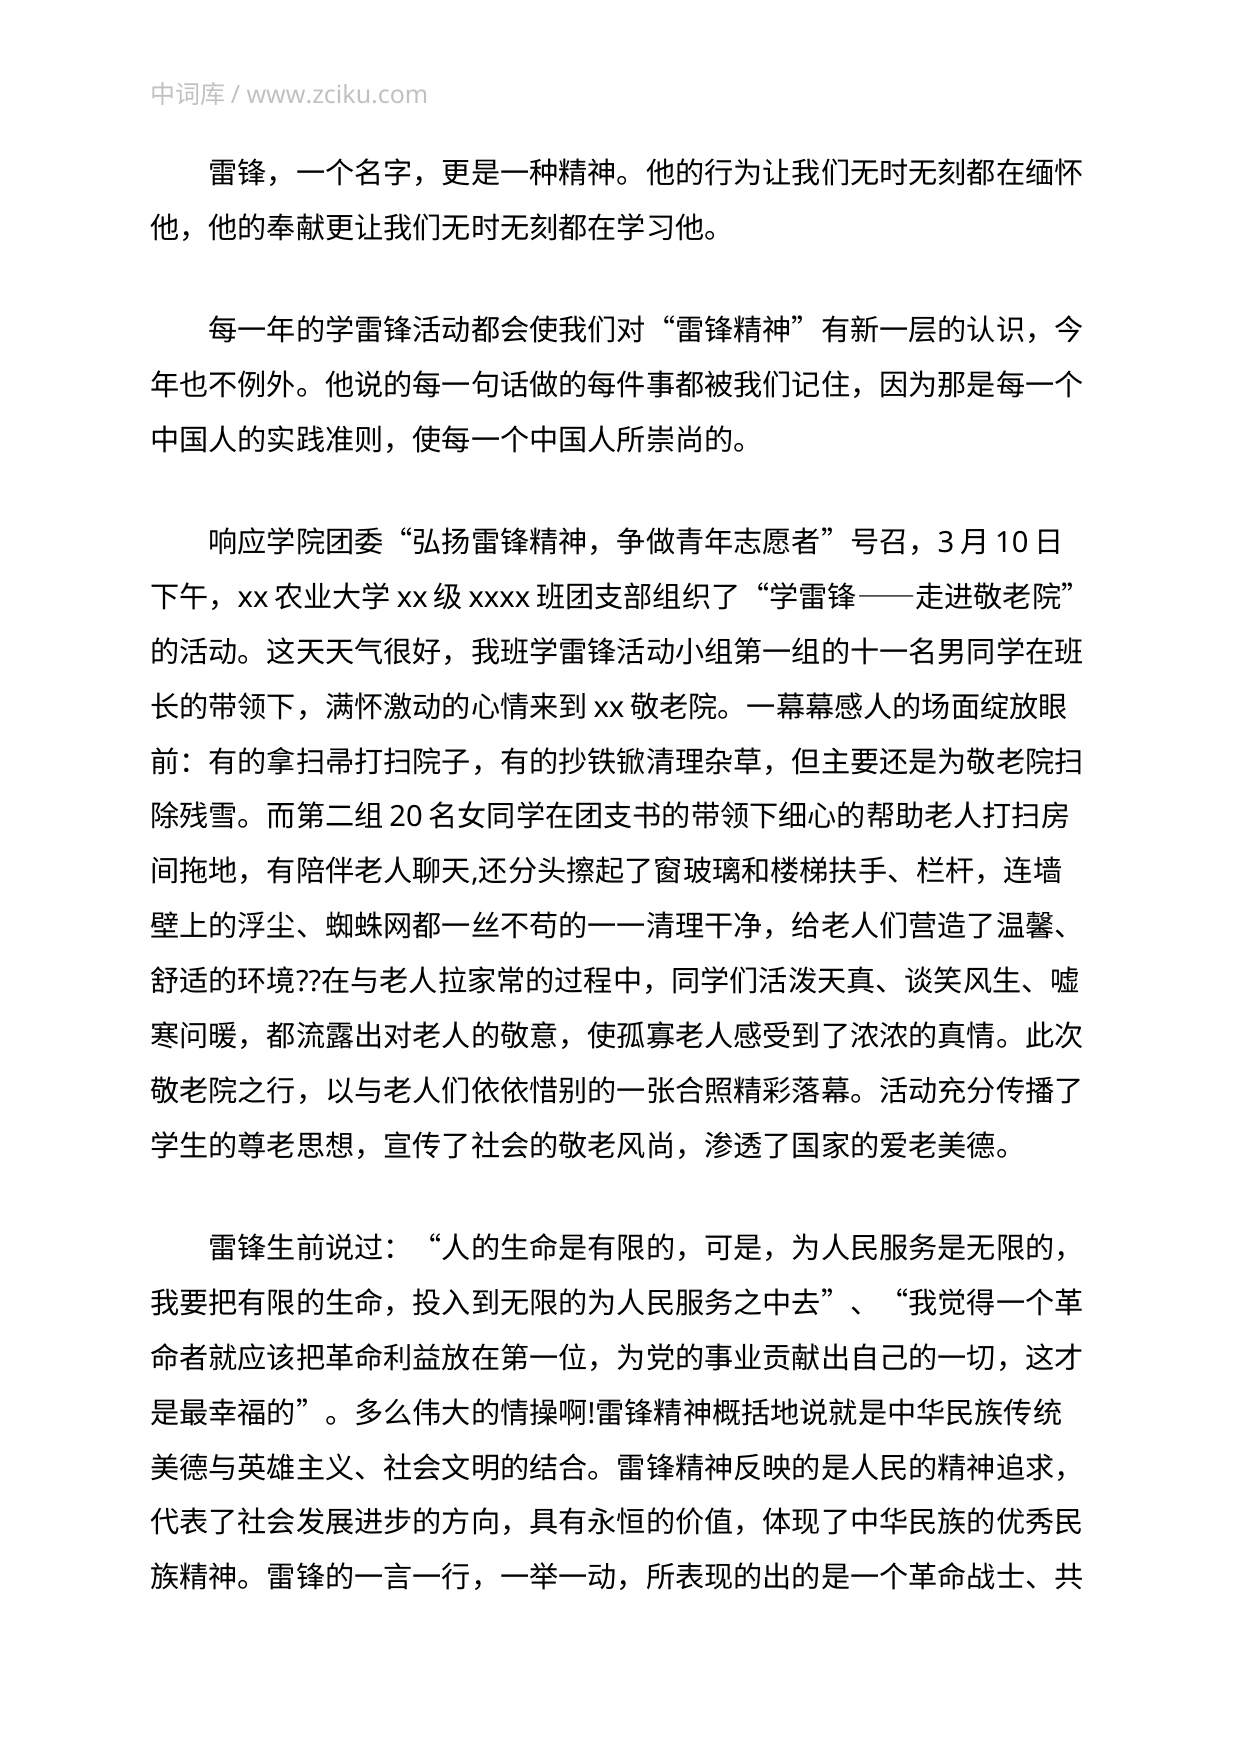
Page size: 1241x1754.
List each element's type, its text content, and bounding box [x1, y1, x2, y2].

text 雷锋，一个名字，更是一种精神。他的行为让我们无时无刻都在缅怀他，他的奉献更让我们无时无刻都在学习他。 [150, 150, 1090, 247]
text 每一年的学雷锋活动都会使我们对“雷锋精神”有新一层的认识，今年也不例外。他说的每一句话做的每件事都被我们记住，因为那是每一个中国人的实践准则，使每一个中国人所崇尚的。 [150, 307, 1090, 459]
text 响应学院团委“弘扬雷锋精神，争做青年志愿者”号召，3月10日下午，xx农业大学xx级xxxx班团支部组织了“学雷锋——走进敬老院”的活动。这天天气很好，我班学雷锋活动小组第一组的十一名男同学在班长的带领下，满怀激动的心情来到xx敬老院。一幕幕感人的场面绽放眼前：有的拿扫帚打扫院子，有的抄铁锨清理杂草，但主要还是为敬老院扫除残雪。而第二组20名女同学在团支书的带领下细心的帮助老人打扫房间拖地，有陪伴老人聊天,还分头擦起了窗玻璃和楼梯扶手、栏杆，连墙壁上的浮尘、蜘蛛网都一丝不苟的一一清理干净，给老人们营造了温馨、舒适的环境??在与老人拉家常的过程中，同学们活泼天真、谈笑风生、嘘寒问暖，都流露出对老人的敬意，使孤寡老人感受到了浓浓的真情。此次敬老院之行，以与老人们依依惜别的一张合照精彩落幕。活动充分传播了学生的尊老思想，宣传了社会的敬老风尚，渗透了国家的爱老美德。 [150, 518, 1090, 1165]
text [150, 1224, 1090, 1596]
